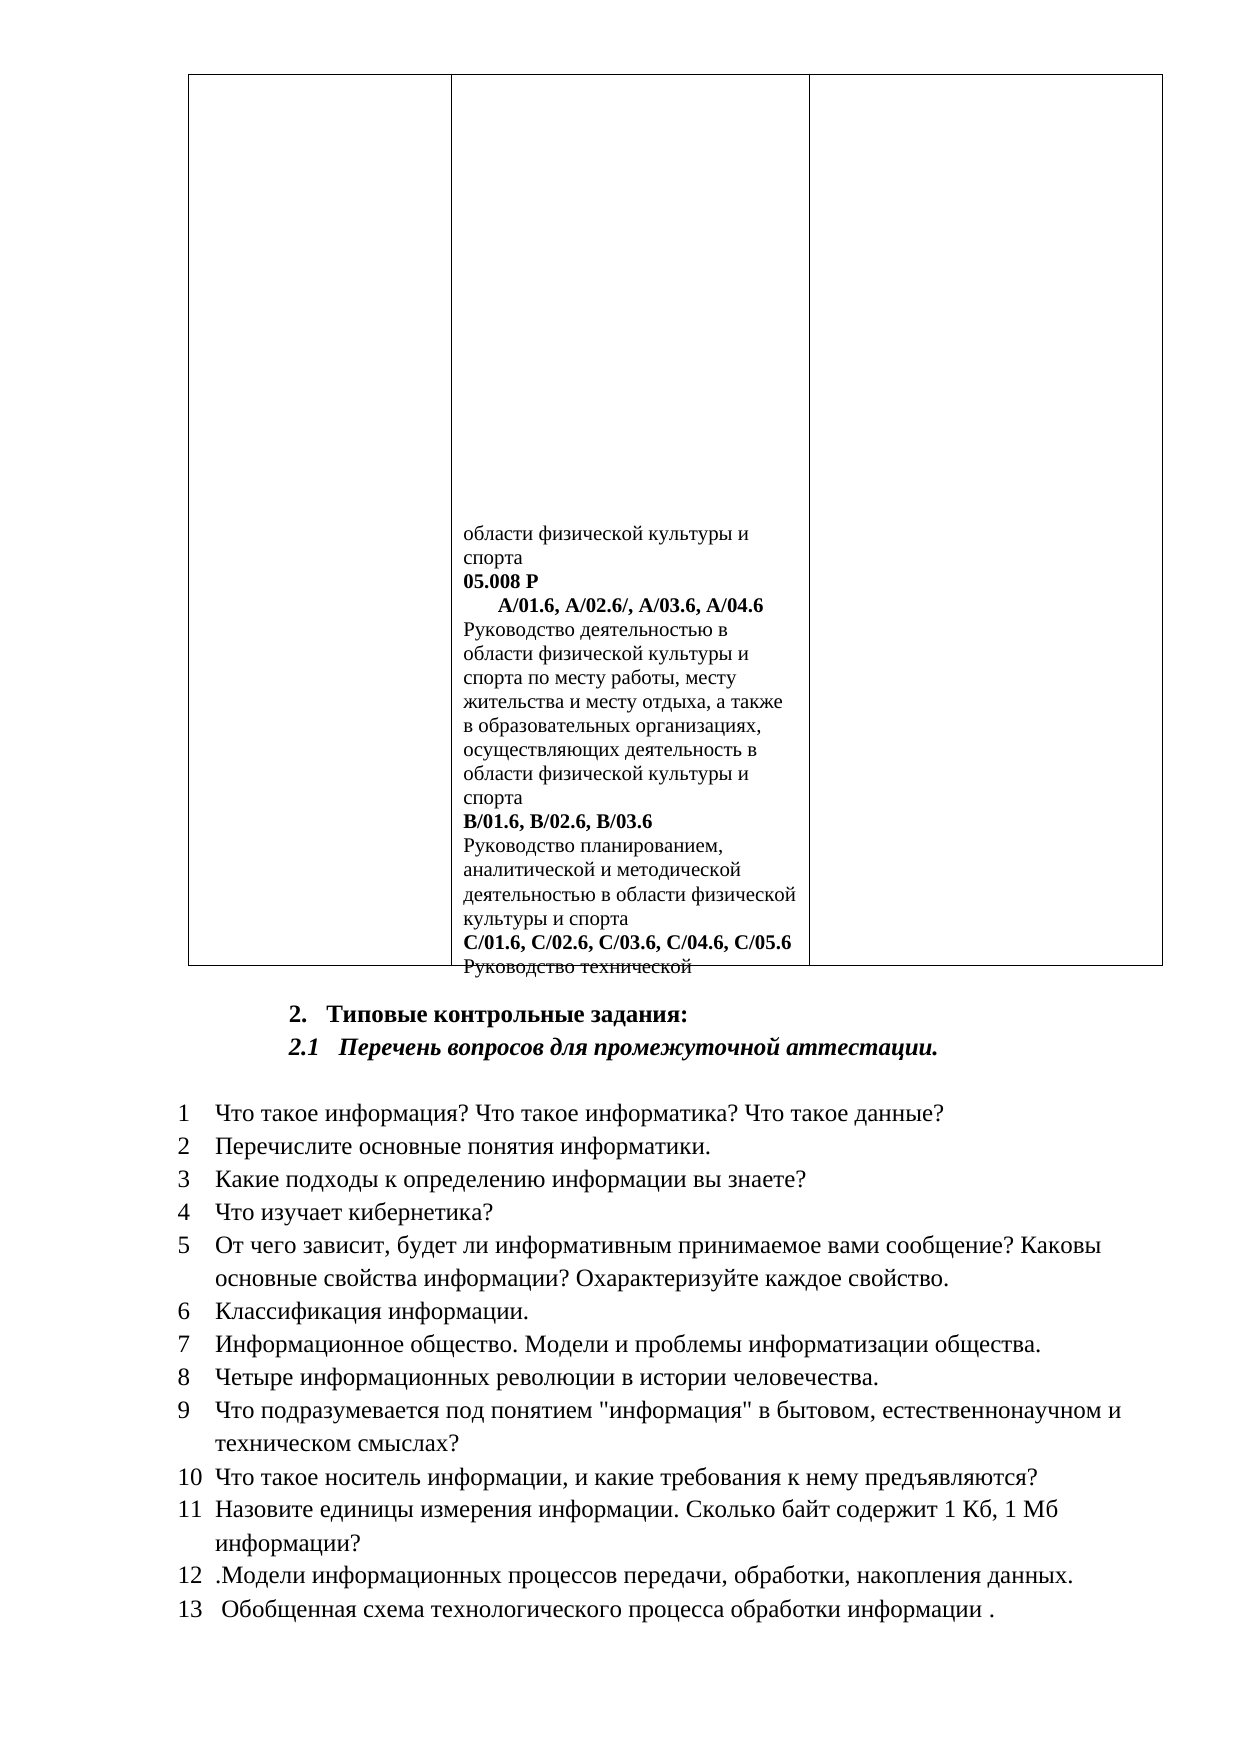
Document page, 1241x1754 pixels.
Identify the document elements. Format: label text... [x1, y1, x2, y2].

list Что подразумевается под понятием "информация" в бытовом, естественнонаучном и техническом смыслах? [177, 1396, 1152, 1457]
list .Модели информационных процессов передачи, обработки, накопления данных. [177, 1561, 1152, 1589]
list Обобщенная схема технологического процесса обработки информации . [177, 1594, 1152, 1622]
list Что такое носитель информации, и какие требования к нему предъявляются? [177, 1462, 1152, 1490]
list Какие подходы к определению информации вы знаете? [177, 1164, 1152, 1193]
list Назовите единицы измерения информации. Сколько байт содержит 1 Кб, 1 Мб информации? [177, 1494, 1152, 1556]
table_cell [810, 75, 1162, 965]
list Что такое информация? Что такое информатика? Что такое данные? [177, 1098, 1152, 1127]
list От чего зависит, будет ли информативным принимаемое вами сообщение? Каковы основные свойства информации? Охарактеризуйте каждое свойство. [177, 1230, 1152, 1292]
list Четыре информационных революции в истории человечества. [177, 1362, 1152, 1391]
list Перечень вопросов для промежуточной аттестации. [288, 1032, 1152, 1061]
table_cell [189, 75, 451, 965]
list Классификация информации. [177, 1296, 1152, 1325]
list Информационное общество. Модели и проблемы информатизации общества. [177, 1329, 1152, 1358]
list Что изучает кибернетика? [177, 1197, 1152, 1226]
list Типовые контрольные задания: [288, 999, 1152, 1028]
list Перечислите основные понятия информатики. [177, 1131, 1152, 1160]
